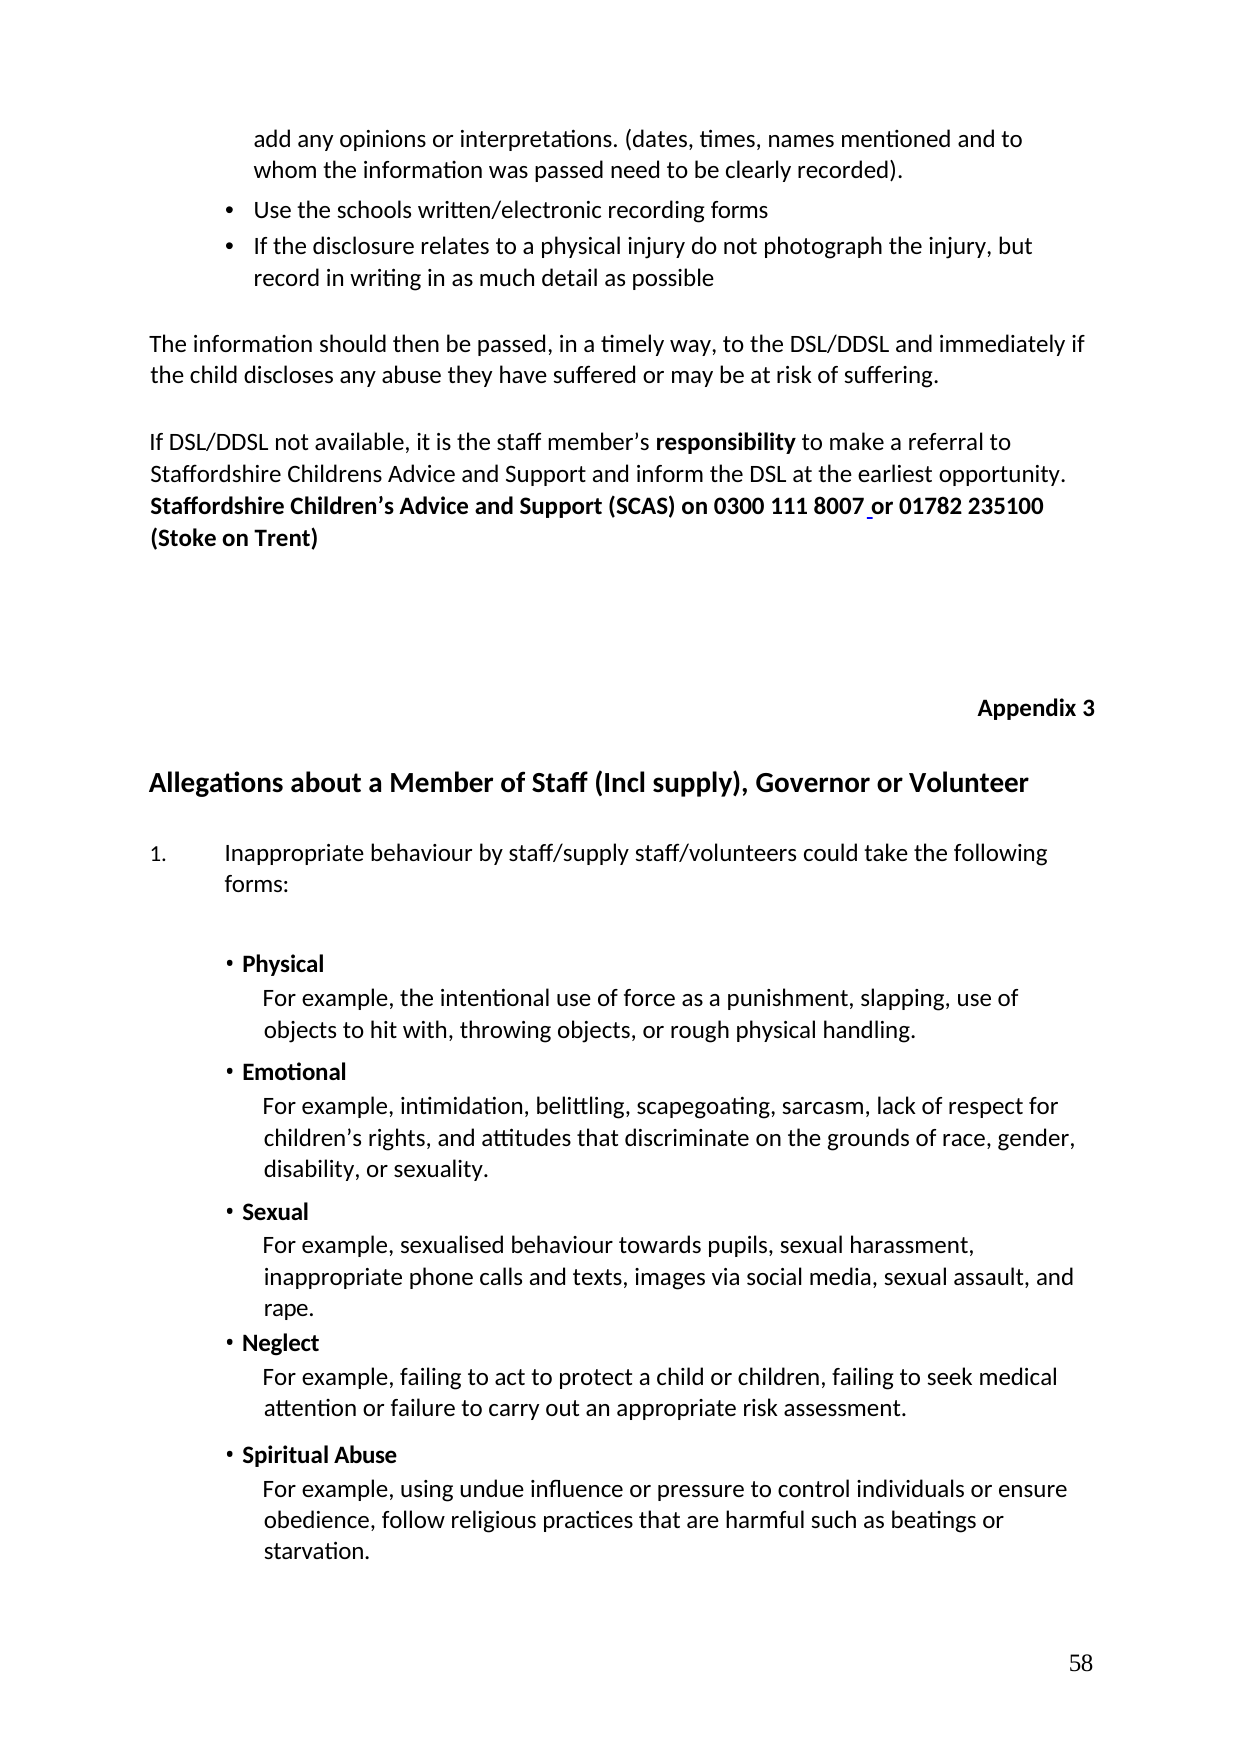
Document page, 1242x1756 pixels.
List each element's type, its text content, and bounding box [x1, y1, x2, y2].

text The information should then be passed, in a timely way, to the DSL/DDSL and immediately if the child discloses any abuse they have suffered or may be at risk of suffering. [149, 328, 1095, 390]
text add any opinions or interpretations. (dates, times, names mentioned and to whom the information was passed need to be clearly recorded). [253, 123, 1079, 185]
subtitle Sexual [225, 1193, 1242, 1227]
subtitle Allegations about a Member of Staff (Incl supply), Governor or Volunteer [148, 764, 1242, 799]
subtitle Physical [225, 946, 1242, 980]
list Use the schools written/electronic recording forms [225, 194, 1242, 224]
list If the disclosure relates to a physical injury do not photograph the injury, but record in writing in as much detail as possible [225, 231, 1034, 292]
text For example, intimidation, belittling, scapegoating, sarcasm, lack of respect for children’s rights, and attitudes that discriminate on the grounds of race, gender, disability, or sexuality. [262, 1090, 1079, 1184]
text If DSL/DDSL not available, it is the staff member’s responsibility to make a referral to Staffordshire Childrens Advice and Support and inform the DSL at the earliest opportunity. Staffordshire Children’s Advice and Support (SCAS) on 0300 111 8007 or 01782 235100 (Stoke on Trent) [149, 426, 1079, 552]
text For example, failing to act to protect a child or children, failing to seek medical attention or failure to carry out an appropriate risk assessment. [262, 1361, 1079, 1423]
list Inappropriate behaviour by staff/supply staff/volunteers could take the following forms: [149, 837, 1050, 899]
text For example, the intentional use of force as a punishment, slapping, use of objects to hit with, throwing objects, or rough physical handling. [262, 982, 1079, 1044]
text Appendix 3 [8, 692, 1096, 722]
text For example, sexualised behaviour towards pupils, sexual harassment, inappropriate phone calls and texts, images via social media, sexual assault, and rape. [262, 1229, 1079, 1323]
subtitle Neglect [225, 1325, 1242, 1359]
text For example, using undue influence or pressure to control individuals or ensure obedience, follow religious practices that are harmful such as beatings or starvation. [262, 1473, 1079, 1566]
subtitle Emotional [225, 1054, 1242, 1088]
subtitle Spiritual Abuse [225, 1436, 1242, 1470]
